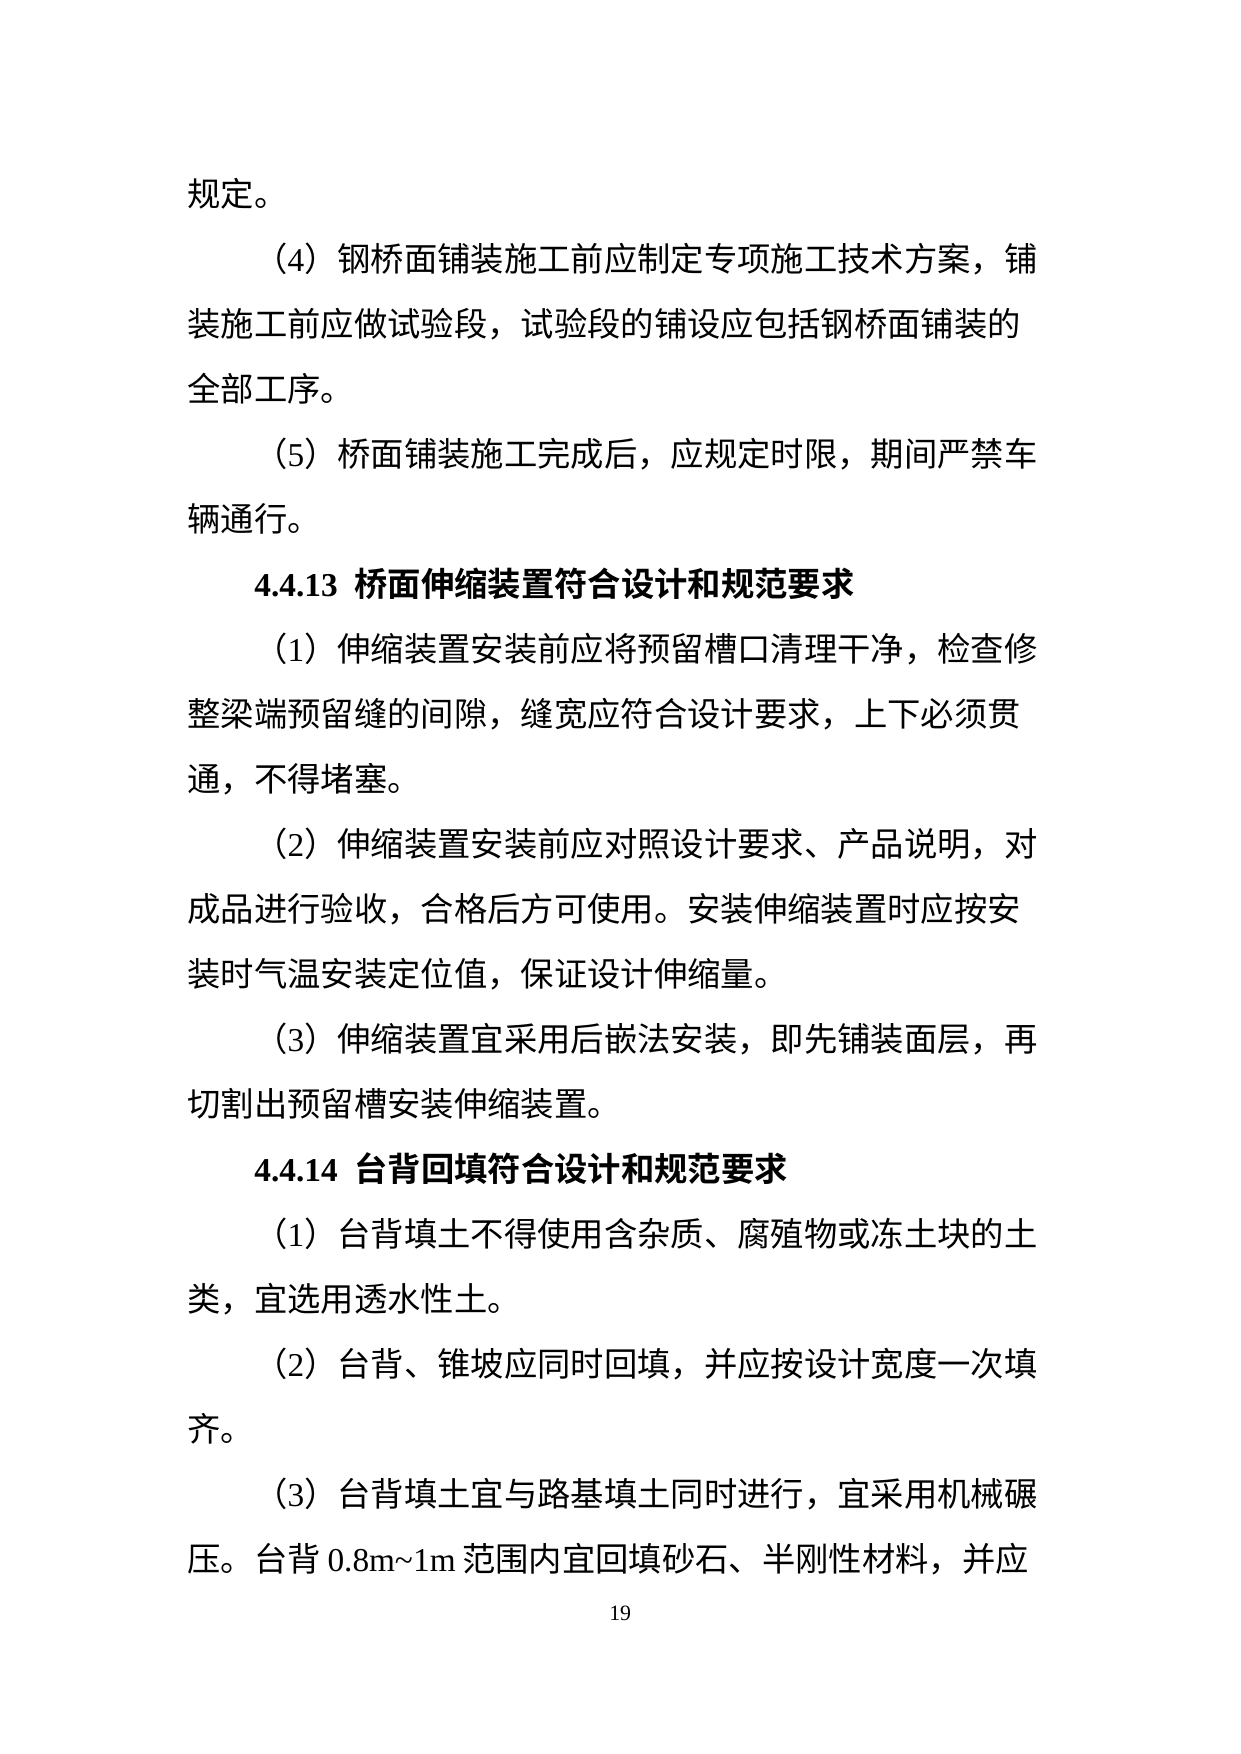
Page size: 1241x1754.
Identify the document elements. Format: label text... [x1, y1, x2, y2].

text （2）台背、锥坡应同时回填，并应按设计宽度一次填齐。 [187, 1330, 1053, 1460]
text （1）伸缩装置安装前应将预留槽口清理干净，检查修整梁端预留缝的间隙，缝宽应符合设计要求，上下必须贯通，不得堵塞。 [187, 615, 1053, 810]
text （1）台背填土不得使用含杂质、腐殖物或冻土块的土类，宜选用透水性土。 [187, 1200, 1053, 1330]
text （4）钢桥面铺装施工前应制定专项施工技术方案，铺装施工前应做试验段，试验段的铺设应包括钢桥面铺装的全部工序。 [187, 225, 1053, 420]
text （3）伸缩装置宜采用后嵌法安装，即先铺装面层，再切割出预留槽安装伸缩装置。 [187, 1005, 1053, 1135]
text 4.4.14 台背回填符合设计和规范要求 [187, 1135, 1053, 1200]
text 4.4.13 桥面伸缩装置符合设计和规范要求 [187, 550, 1053, 615]
text （5）桥面铺装施工完成后，应规定时限，期间严禁车辆通行。 [187, 420, 1053, 550]
text （2）伸缩装置安装前应对照设计要求、产品说明，对成品进行验收，合格后方可使用。安装伸缩装置时应按安装时气温安装定位值，保证设计伸缩量。 [187, 810, 1053, 1005]
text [187, 160, 1053, 225]
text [187, 1460, 1053, 1590]
